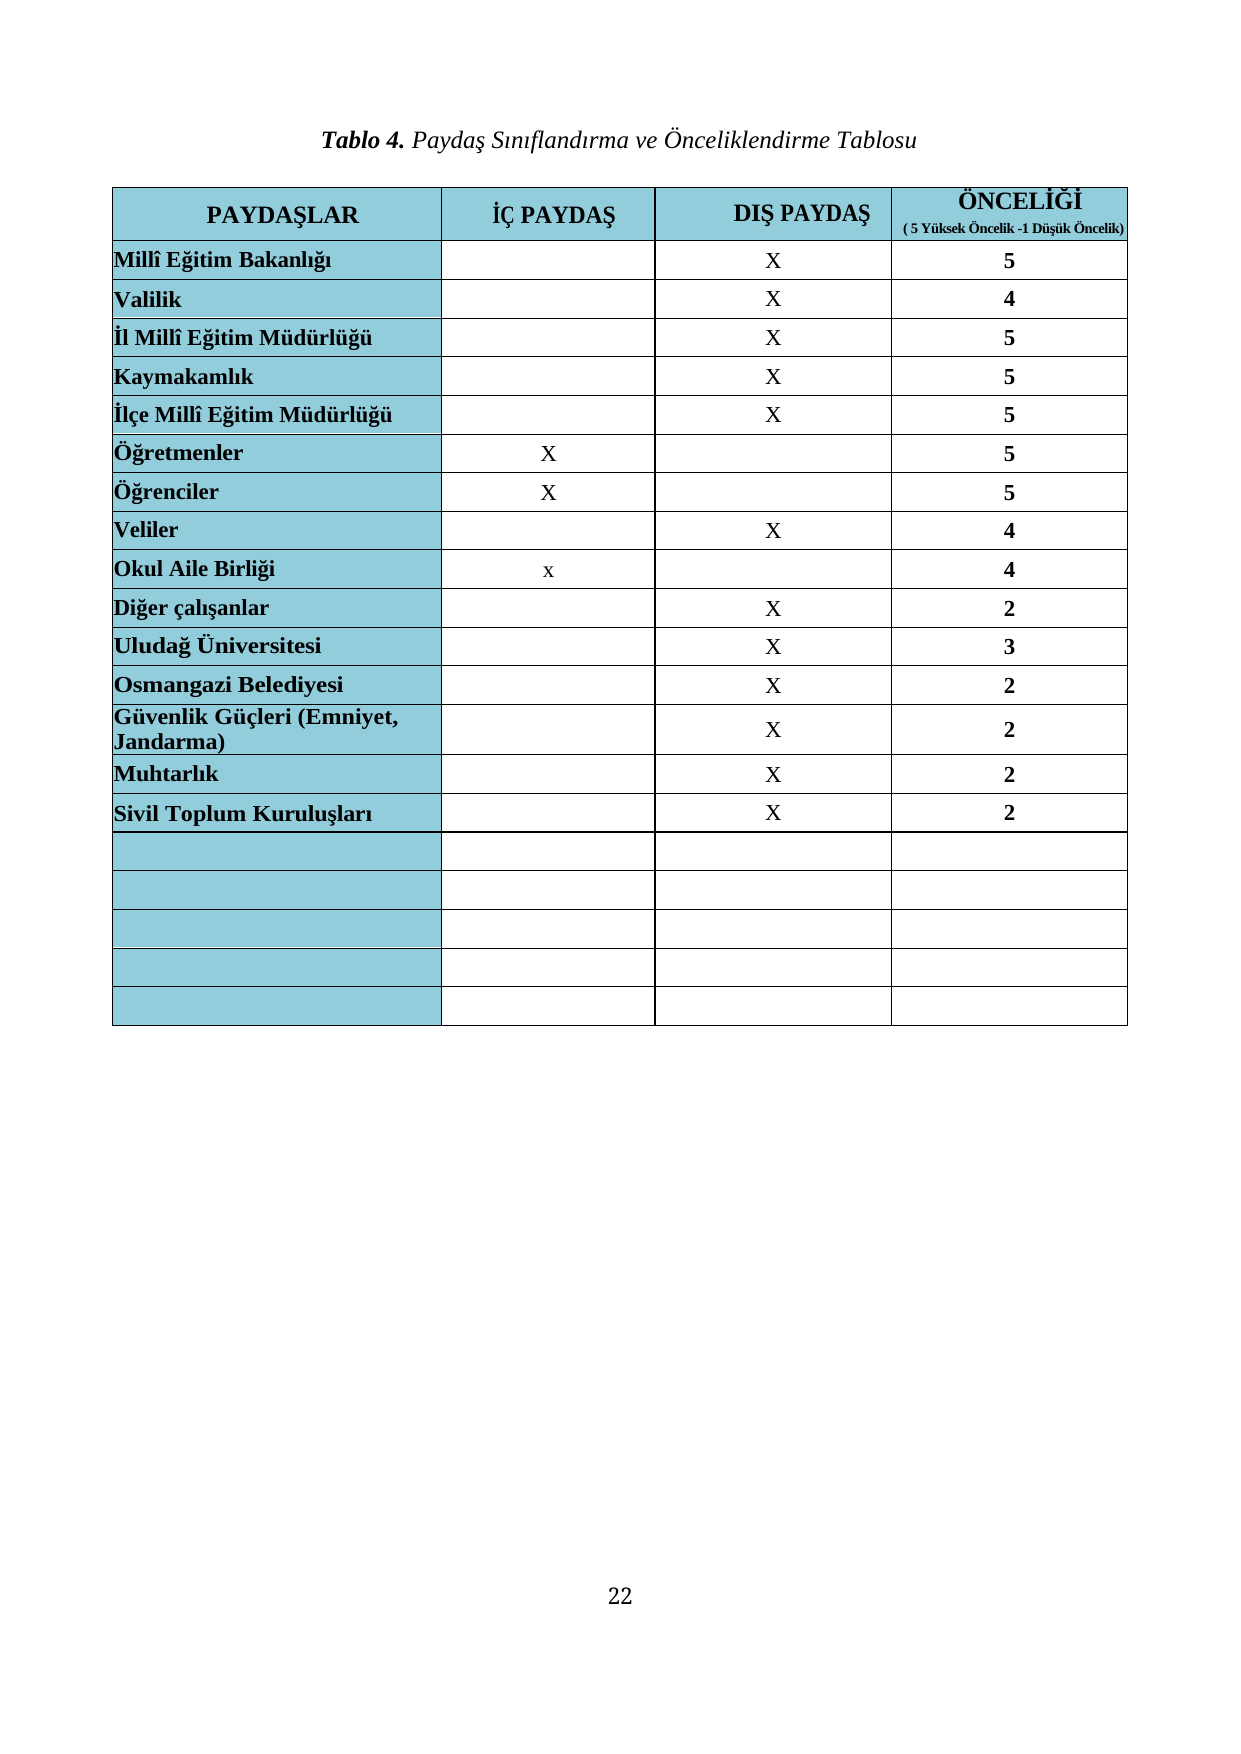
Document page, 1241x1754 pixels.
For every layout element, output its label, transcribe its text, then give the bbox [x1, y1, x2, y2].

table_cell X [656, 705, 891, 754]
table_cell X [656, 666, 891, 704]
table_header ÖNCELİĞİ ( 5 Yüksek Öncelik -1 Düşük Öncelik) [892, 188, 1127, 240]
table_cell [442, 319, 654, 356]
table_cell [113, 833, 441, 870]
table_cell [442, 871, 654, 909]
table_cell 3 [892, 628, 1127, 665]
table_cell X [656, 512, 891, 549]
table_cell 5 [892, 241, 1127, 279]
table_cell [442, 396, 654, 433]
table_cell [442, 949, 654, 986]
table_cell [892, 987, 1127, 1025]
table_cell 2 [892, 755, 1127, 793]
table_cell 2 [892, 589, 1127, 627]
table_cell 2 [892, 666, 1127, 704]
table_cell 4 [892, 512, 1127, 549]
table_cell [892, 910, 1127, 947]
table_cell 5 [892, 435, 1127, 472]
table_cell [656, 871, 891, 909]
table_header İÇ PAYDAŞ [442, 188, 654, 240]
table_cell [113, 949, 441, 986]
table_cell [442, 589, 654, 627]
table_cell [656, 987, 891, 1025]
table_cell [113, 987, 441, 1025]
table_cell [442, 241, 654, 279]
table_cell X [656, 794, 891, 831]
table_cell [113, 910, 441, 947]
table_cell Öğrenciler [113, 473, 291, 511]
table_cell [442, 910, 654, 947]
table_cell X [656, 589, 891, 627]
table_cell [656, 550, 891, 588]
table_cell [442, 705, 654, 754]
table_cell [113, 871, 441, 909]
table_cell 4 [892, 550, 1127, 588]
table_cell Okul Aile Birliği [113, 550, 441, 588]
table_cell [442, 833, 654, 870]
table_cell Uludağ Üniversitesi [113, 628, 441, 665]
table_cell İlçe Millî Eğitim Müdürlüğü [113, 396, 441, 433]
table_cell 2 [892, 794, 1127, 831]
table_cell 5 [892, 357, 1127, 395]
table_cell [656, 435, 891, 472]
table_cell [291, 755, 441, 793]
table_cell [442, 987, 654, 1025]
table_cell 4 [892, 280, 1127, 317]
table_cell [656, 473, 891, 511]
table_cell [656, 833, 891, 870]
table_cell [442, 280, 654, 317]
table_cell [656, 949, 891, 986]
table_cell Öğretmenler [113, 435, 441, 472]
text Tablo 4. Paydaş Sınıflandırma ve Önceliklendirme Tablosu [89, 125, 1151, 154]
table_cell [442, 628, 654, 665]
table_cell X [656, 357, 891, 395]
table_cell İl Millî Eğitim Müdürlüğü [113, 319, 441, 356]
table_cell X [656, 319, 891, 356]
table_cell Osmangazi Belediyesi [113, 666, 441, 704]
table_cell Diğer çalışanlar [113, 589, 441, 627]
table_cell Veliler [113, 512, 441, 549]
table_cell Sivil Toplum Kuruluşları [113, 794, 441, 831]
table_cell X [656, 280, 891, 317]
table_cell [892, 871, 1127, 909]
table_cell 5 [892, 396, 1127, 433]
table_cell Valilik [113, 280, 441, 317]
table_cell X [656, 755, 891, 793]
table_header DIŞ PAYDAŞ [656, 188, 891, 240]
table_cell X [442, 473, 654, 511]
table_cell Muhtarlık [113, 755, 291, 793]
table_header PAYDAŞLAR [113, 188, 441, 240]
table_cell [892, 949, 1127, 986]
table_cell [442, 755, 654, 793]
table_cell [442, 666, 654, 704]
table_cell [656, 910, 891, 947]
table_cell Kaymakamlık [113, 357, 441, 395]
table_cell X [442, 435, 654, 472]
table_cell 2 [892, 705, 1127, 754]
table_cell X [656, 241, 891, 279]
table_cell [892, 833, 1127, 870]
table_cell X [656, 628, 891, 665]
table_cell X [656, 396, 891, 433]
table_cell Millî Eğitim Bakanlığı [113, 241, 441, 279]
table_cell [442, 512, 654, 549]
table_cell [442, 357, 654, 395]
table_cell 5 [892, 473, 1127, 511]
table_cell Güvenlik Güçleri (Emniyet, Jandarma) [113, 705, 441, 754]
table_cell x [442, 550, 654, 588]
table_cell 5 [892, 319, 1127, 356]
table_cell [291, 473, 441, 511]
table_cell [442, 794, 654, 831]
